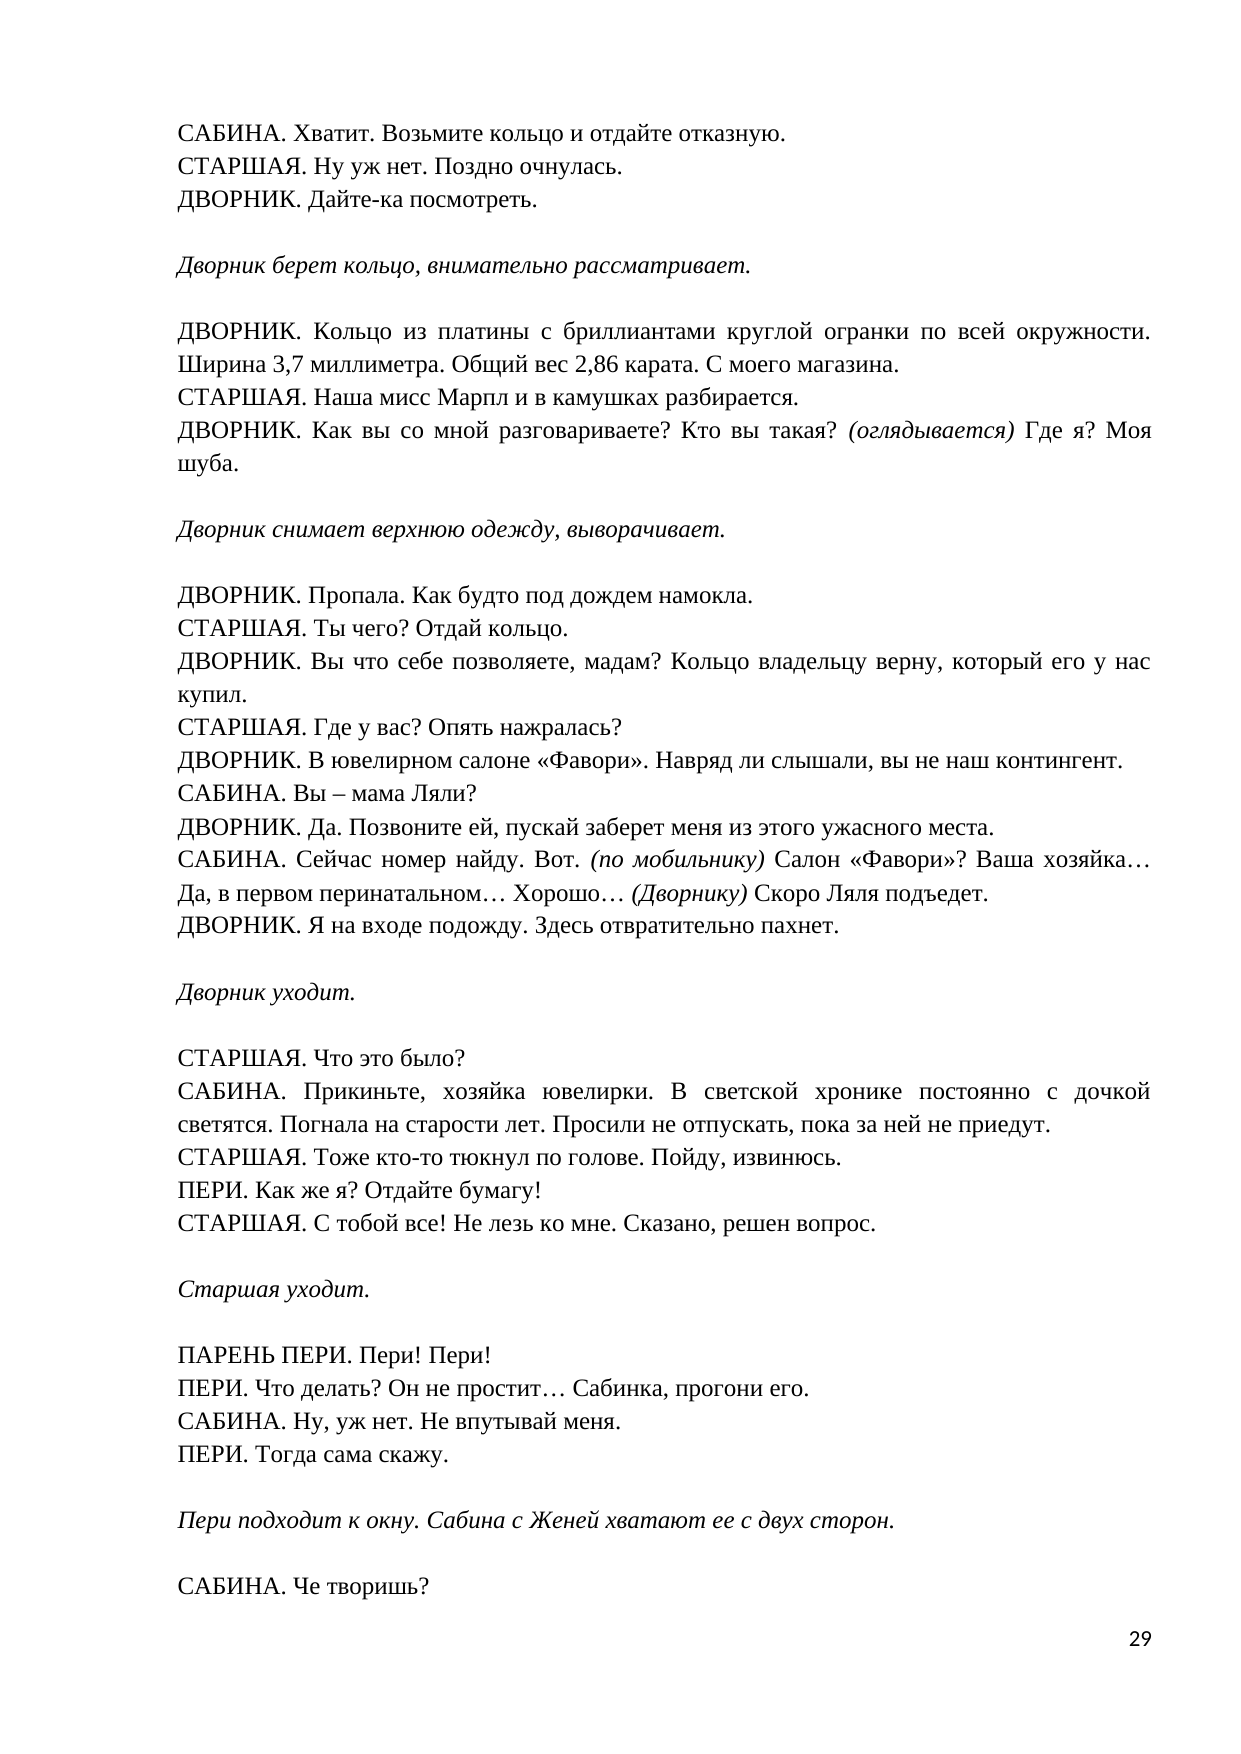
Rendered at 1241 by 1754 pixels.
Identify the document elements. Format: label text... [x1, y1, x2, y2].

text ДВОРНИК. Да. Позвоните ей, пускай заберет меня из этого ужасного места. [177, 812, 1152, 840]
text ПЕРИ. Что делать? Он не простит… Сабинка, прогони его. [177, 1373, 1152, 1402]
text САБИНА. Вы – мама Ляли? [177, 778, 1152, 807]
text ПЕРИ. Как же я? Отдайте бумагу! [177, 1175, 1152, 1203]
text Дворник берет кольцо, внимательно рассматривает. [177, 250, 1152, 279]
text ДВОРНИК. Как вы со мной разговариваете? Кто вы такая? (оглядывается) Где я? Моя шуба. [177, 415, 1152, 477]
text Дворник снимает верхнюю одежду, выворачивает. [177, 514, 1152, 543]
text СТАРШАЯ. Где у вас? Опять нажралась? [177, 712, 1152, 741]
text Дворник уходит. [177, 977, 1152, 1005]
text САБИНА. Прикиньте, хозяйка ювелирки. В светской хронике постоянно с дочкой светятся. Погнала на старости лет. Просили не отпускать, пока за ней не приедут. [177, 1076, 1152, 1137]
text САБИНА. Че творишь? [177, 1571, 1152, 1600]
text СТАРШАЯ. Ты чего? Отдай кольцо. [177, 613, 1152, 642]
text ДВОРНИК. В ювелирном салоне «Фавори». Навряд ли слышали, вы не наш контингент. [177, 746, 1152, 774]
text ДВОРНИК. Дайте-ка посмотреть. [177, 184, 1152, 213]
text ПАРЕНЬ ПЕРИ. Пери! Пери! [177, 1340, 1152, 1369]
text ДВОРНИК. Пропала. Как будто под дождем намокла. [177, 580, 1152, 609]
text ДВОРНИК. Кольцо из платины с бриллиантами круглой огранки по всей окружности. Ширина 3,7 миллиметра. Общий вес 2,86 карата. С моего магазина. [177, 316, 1152, 378]
text Старшая уходит. [177, 1274, 1152, 1303]
text ПЕРИ. Тогда сама скажу. [177, 1439, 1152, 1468]
text САБИНА. Сейчас номер найду. Вот. (по мобильнику) Салон «Фавори»? Ваша хозяйка… Да, в первом перинатальном… Хорошо… (Дворнику) Скоро Ляля подъедет. [177, 844, 1152, 906]
text СТАРШАЯ. Тоже кто-то тюкнул по голове. Пойду, извинюсь. [177, 1142, 1152, 1171]
text СТАРШАЯ. Наша мисс Марпл и в камушках разбирается. [177, 382, 1152, 411]
text Пери подходит к окну. Сабина с Женей хватают ее с двух сторон. [177, 1505, 1152, 1534]
text ДВОРНИК. Вы что себе позволяете, мадам? Кольцо владельцу верну, который его у нас купил. [177, 646, 1152, 708]
text САБИНА. Ну, уж нет. Не впутывай меня. [177, 1406, 1152, 1435]
text СТАРШАЯ. С тобой все! Не лезь ко мне. Сказано, решен вопрос. [177, 1208, 1152, 1237]
text САБИНА. Хватит. Возьмите кольцо и отдайте отказную. [177, 118, 1152, 147]
text СТАРШАЯ. Ну уж нет. Поздно очнулась. [177, 151, 1152, 180]
text ДВОРНИК. Я на входе подожду. Здесь отвратительно пахнет. [177, 911, 1152, 939]
text СТАРШАЯ. Что это было? [177, 1043, 1152, 1071]
